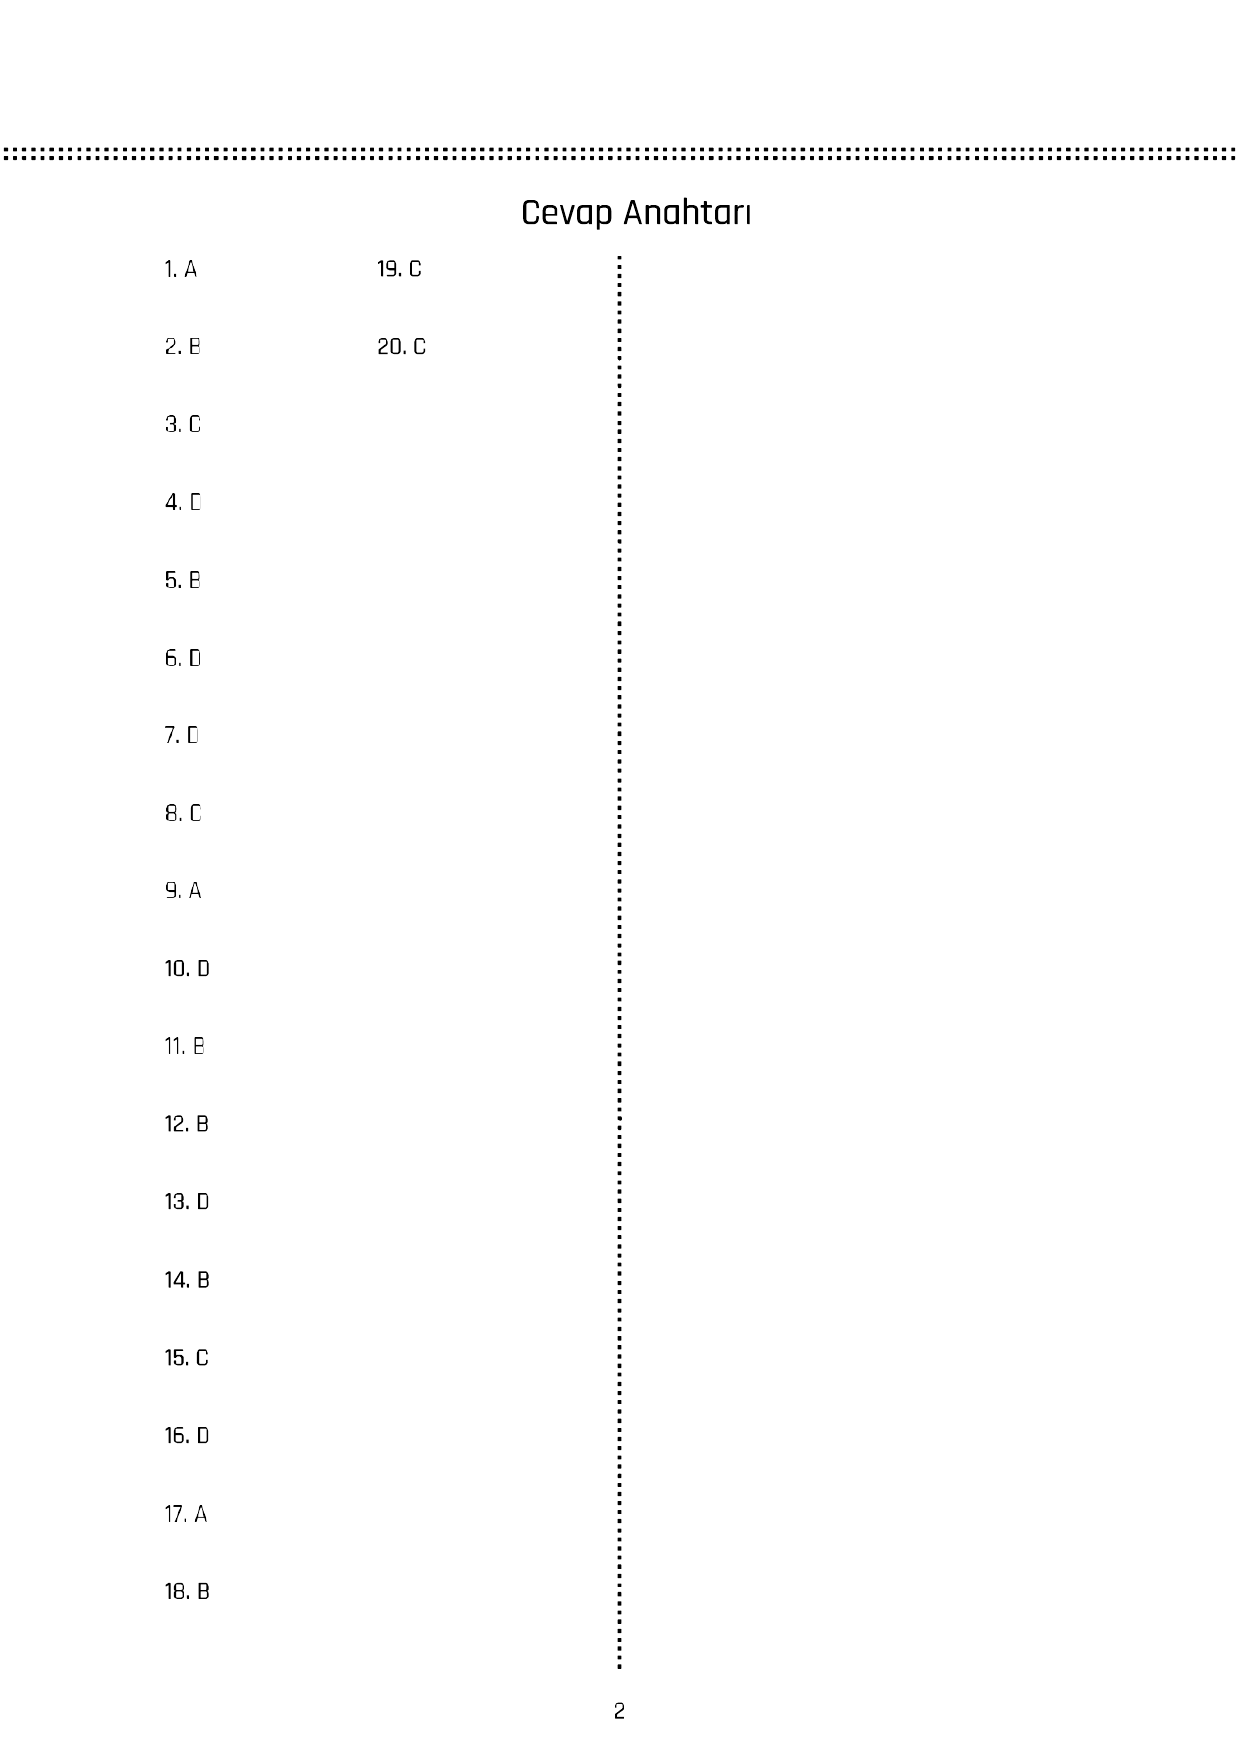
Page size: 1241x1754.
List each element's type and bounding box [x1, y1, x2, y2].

picture [166, 882, 201, 898]
picture [165, 493, 201, 510]
picture [166, 338, 200, 354]
picture [165, 260, 197, 277]
picture [165, 1037, 204, 1054]
picture [166, 571, 200, 588]
picture [166, 649, 200, 666]
picture [165, 726, 198, 743]
picture [165, 1505, 207, 1522]
picture [166, 415, 200, 432]
picture [166, 804, 201, 821]
